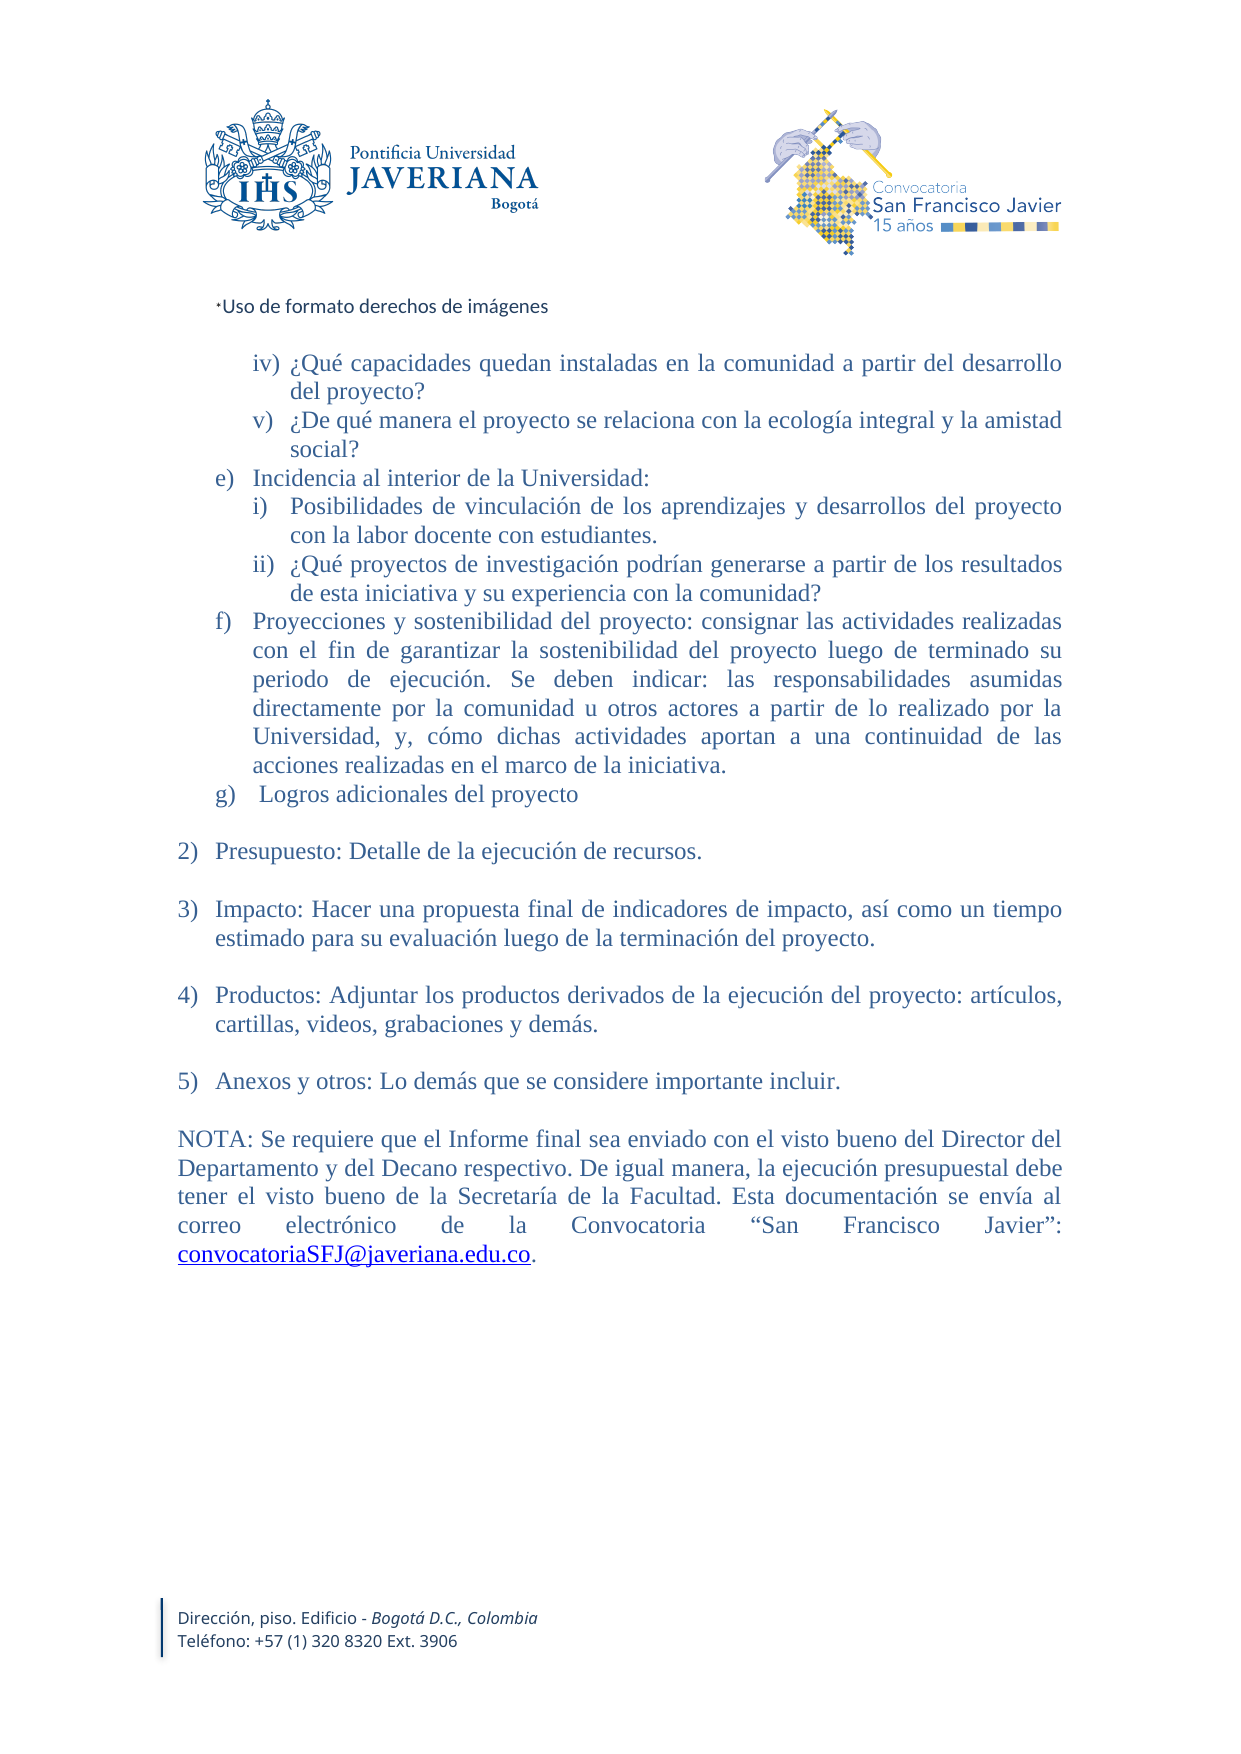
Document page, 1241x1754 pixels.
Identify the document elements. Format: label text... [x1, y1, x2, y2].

list Logros adicionales del proyecto [215, 779, 1063, 808]
list Proyecciones y sostenibilidad del proyecto: consignar las actividades realizadas con el fin de garantizar la sostenibilidad del proyecto luego de terminado su periodo de ejecución. Se deben indicar: las responsabilidades asumidas directamente por la comunidad u otros actores a partir de lo realizado por la Universidad, y, cómo dichas actividades aportan a una continuidad de las acciones realizadas en el marco de la iniciativa. [215, 606, 1063, 779]
list Productos: Adjuntar los productos derivados de la ejecución del proyecto: artículos, cartillas, videos, grabaciones y demás. [177, 980, 1063, 1038]
text NOTA: Se requiere que el Informe final sea enviado con el visto bueno del Director del Departamento y del Decano respectivo. De igual manera, la ejecución presupuestal debe tener el visto bueno de la Secretaría de la Facultad. Esta documentación se envía al correo electrónico de la Convocatoria “San Francisco Javier”: convocatoriaSFJ@javeriana.edu.co. [177, 1124, 1063, 1268]
list Posibilidades de vinculación de los aprendizajes y desarrollos del proyecto con la labor docente con estudiantes. [252, 491, 1063, 549]
list Incidencia al interior de la Universidad: [215, 463, 1063, 491]
list Anexos y otros: Lo demás que se considere importante incluir. [177, 1066, 1063, 1095]
list ¿De qué manera el proyecto se relaciona con la ecología integral y la amistad social? [252, 405, 1063, 463]
list ¿Qué capacidades quedan instaladas en la comunidad a partir del desarrollo del proyecto? [252, 348, 1063, 405]
list Impacto: Hacer una propuesta final de indicadores de impacto, así como un tiempo estimado para su evaluación luego de la terminación del proyecto. [177, 894, 1063, 951]
list Presupuesto: Detalle de la ejecución de recursos. [177, 836, 1063, 865]
text *Uso de formato derechos de imágenes [215, 293, 1063, 319]
list ¿Qué proyectos de investigación podrían generarse a partir de los resultados de esta iniciativa y su experiencia con la comunidad? [252, 549, 1063, 606]
picture [764, 109, 1062, 256]
